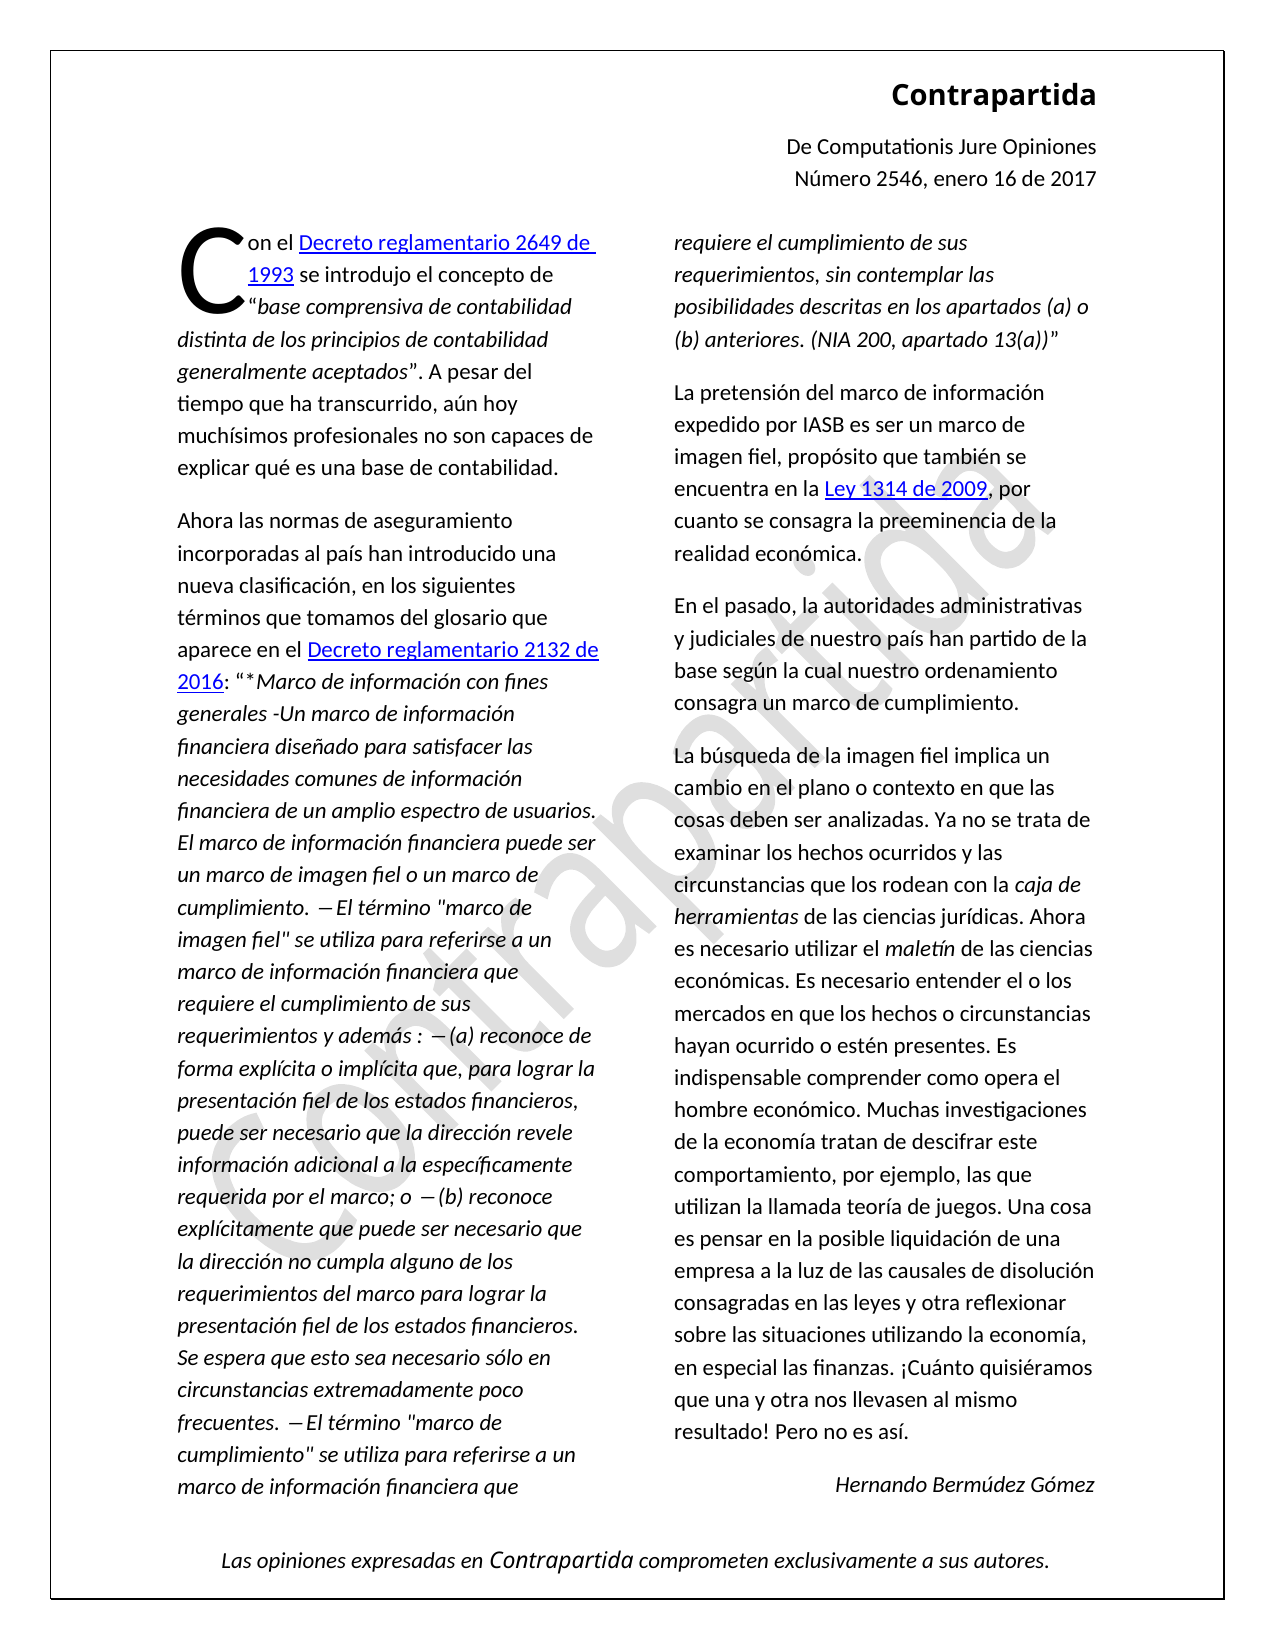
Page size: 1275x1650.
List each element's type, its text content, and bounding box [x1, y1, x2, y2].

text on el Decreto reglamentario 2649 de 1993 se introdujo el concepto de “base comprensiva de contabilidad distinta de los principios de contabilidad generalmente aceptados”. A pesar del tiempo que ha transcurrido, aún hoy muchísimos profesionales no son capaces de explicar qué es una base de contabilidad. [177, 228, 600, 481]
text La búsqueda de la imagen fiel implica un cambio en el plano o contexto en que las cosas deben ser analizadas. Ya no se trata de examinar los hechos ocurridos y las circunstancias que los rodean con la caja de herramientas de las ciencias jurídicas. Ahora es necesario utilizar el maletín de las ciencias económicas. Es necesario entender el o los mercados en que los hechos o circunstancias hayan ocurrido o estén presentes. Es indispensable comprender como opera el hombre económico. Muchas investigaciones de la economía tratan de descifrar este comportamiento, por ejemplo, las que utilizan la llamada teoría de juegos. Una cosa es pensar en la posible liquidación de una empresa a la luz de las causales de disolución consagradas en las leyes y otra reflexionar sobre las situaciones utilizando la economía, en especial las finanzas. ¡Cuánto quisiéramos que una y otra nos llevasen al mismo resultado! Pero no es así. [674, 741, 1097, 1445]
text Ahora las normas de aseguramiento incorporadas al país han introducido una nueva clasificación, en los siguientes términos que tomamos del glosario que aparece en el Decreto reglamentario 2132 de 2016: “*Marco de información con fines generales -Un marco de información financiera diseñado para satisfacer las necesidades comunes de información financiera de un amplio espectro de usuarios. El marco de información financiera puede ser un marco de imagen fiel o un marco de cumplimiento. ―El término "marco de imagen fiel" se utiliza para referirse a un marco de información financiera que requiere el cumplimiento de sus requerimientos y además : ―(a) reconoce de forma explícita o implícita que, para lograr la presentación fiel de los estados financieros, puede ser necesario que la dirección revele información adicional a la específicamente requerida por el marco; o ―(b) reconoce explícitamente que puede ser necesario que la dirección no cumpla alguno de los requerimientos del marco para lograr la presentación fiel de los estados financieros. Se espera que esto sea necesario sólo en circunstancias extremadamente poco frecuentes. ―El término "marco de cumplimiento" se utiliza para referirse a un marco de información financiera que requiere el cumplimiento de sus requerimientos, sin contemplar las posibilidades descritas en los apartados (a) o (b) anteriores. (NIA 200, apartado 13(a))” [177, 506, 600, 1500]
text Hernando Bermúdez Gómez [674, 1470, 1097, 1498]
text En el pasado, la autoridades administrativas y judiciales de nuestro país han partido de la base según la cual nuestro ordenamiento consagra un marco de cumplimiento. [674, 592, 1097, 716]
text La pretensión del marco de información expedido por IASB es ser un marco de imagen fiel, propósito que también se encuentra en la Ley 1314 de 2009, por cuanto se consagra la preeminencia de la realidad económica. [674, 378, 1097, 567]
